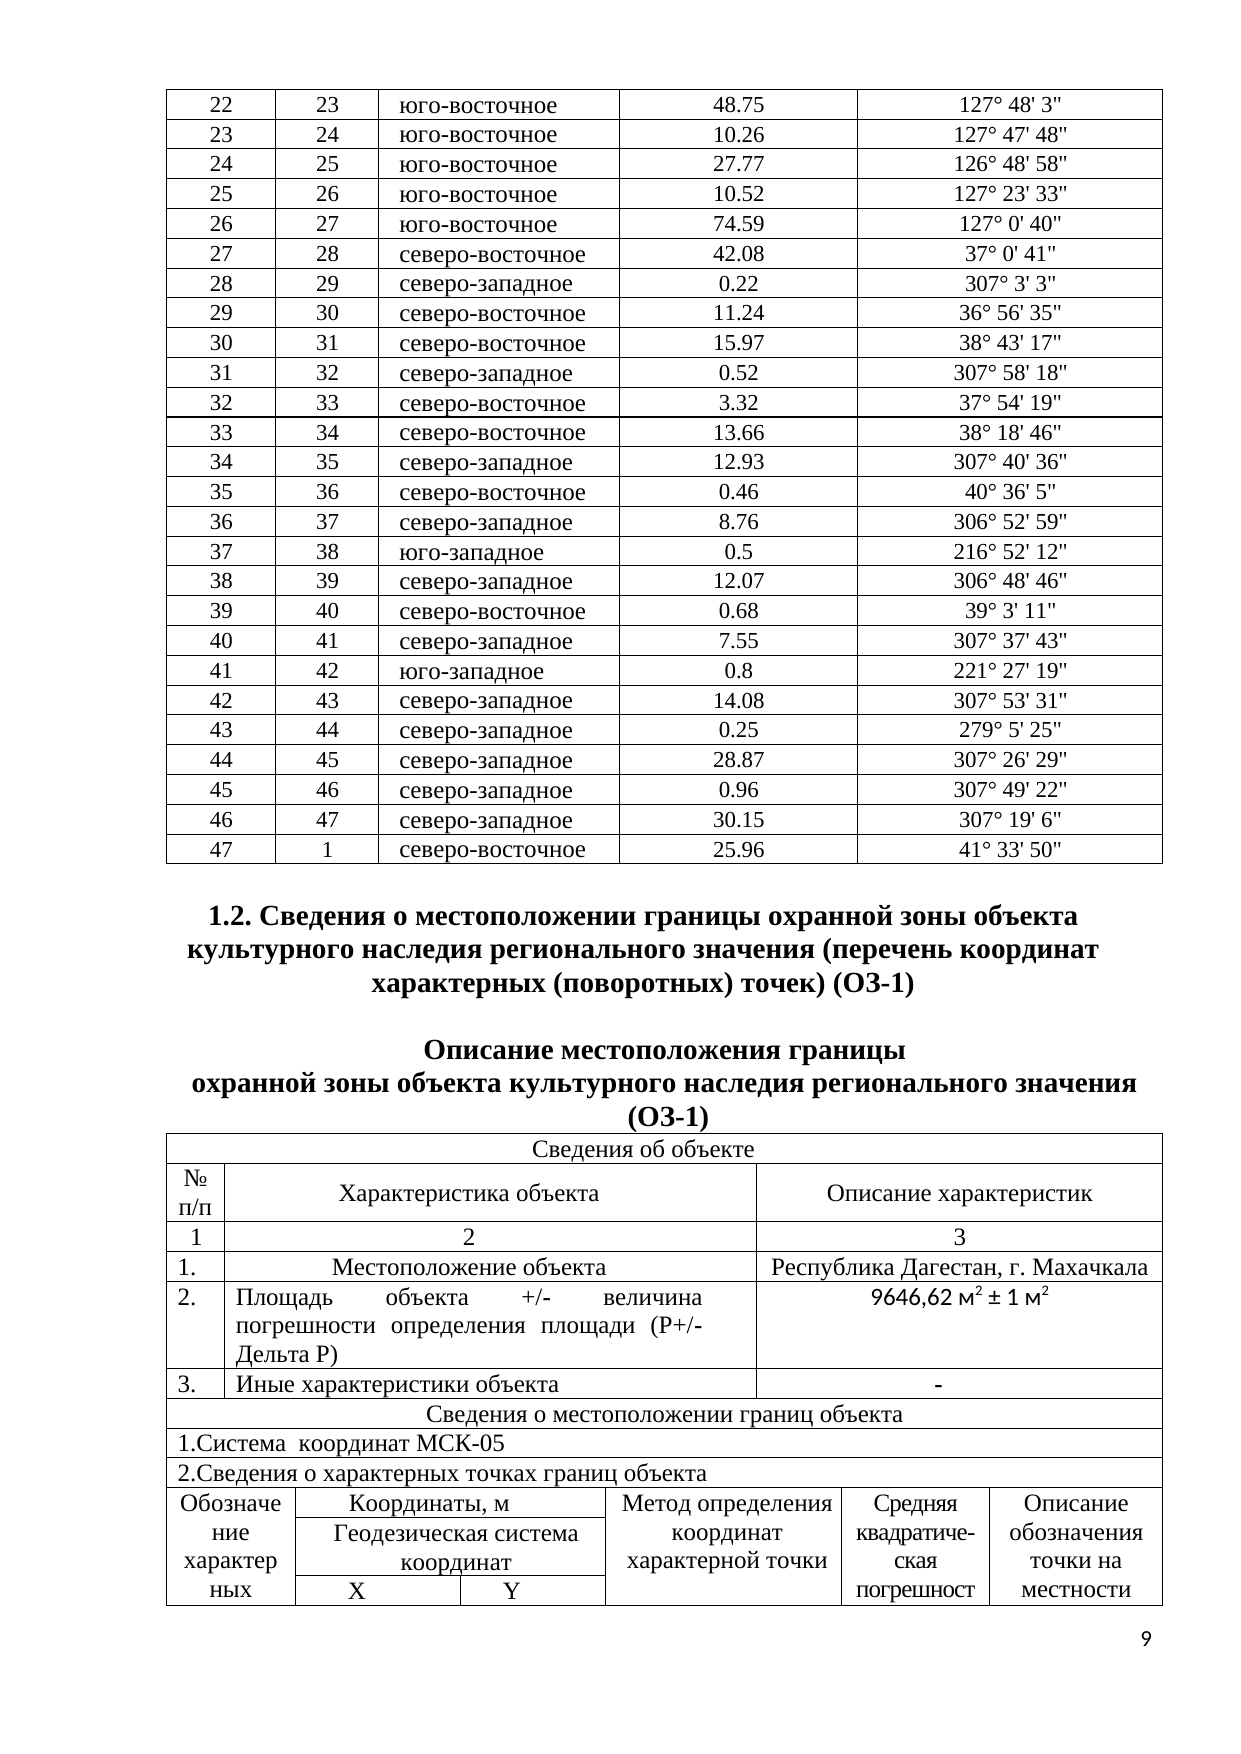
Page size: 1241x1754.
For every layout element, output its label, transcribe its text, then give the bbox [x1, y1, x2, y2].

table_cell 3.32 [620, 388, 857, 416]
table_cell 34 [276, 418, 378, 446]
table_cell 25 [276, 149, 378, 178]
table_cell Местоположение объекта [225, 1252, 756, 1281]
table_cell 47 [276, 805, 378, 833]
text 1.2. Сведения о местоположении границы охранной зоны объекта культурного наследия регионального значения (перечень координат характерных (поворотных) точек) (ОЗ-1) [177, 898, 1109, 998]
table_cell 47 [167, 835, 275, 863]
table_cell северо-восточное [379, 596, 619, 625]
table_cell 26 [167, 209, 275, 238]
table_cell 15.97 [620, 328, 857, 357]
table_cell 307° 49' 22" [858, 775, 1162, 804]
table_cell северо-восточное [379, 328, 619, 357]
table_cell 0.5 [620, 537, 857, 565]
table_cell 3 [757, 1222, 1162, 1251]
table_cell 27 [167, 239, 275, 267]
table_cell 307° 58' 18" [858, 358, 1162, 387]
table_cell 46 [276, 775, 378, 804]
table_cell юго-восточное [379, 90, 619, 118]
table_cell северо-западное [379, 447, 619, 476]
table_cell 0.68 [620, 596, 857, 625]
table_cell Площадь объекта +/- величина погрешности определения площади (Р+/- Дельта Р) [225, 1282, 756, 1368]
table_cell 41° 33' 50" [858, 835, 1162, 863]
table_cell Метод определения координат характерной точки [606, 1488, 841, 1605]
table_cell 39 [276, 566, 378, 595]
table_cell 28.87 [620, 745, 857, 774]
table_cell 38 [167, 566, 275, 595]
table_cell 37 [276, 507, 378, 536]
table_cell 46 [167, 805, 275, 833]
table_cell 44 [276, 715, 378, 744]
table_cell юго-восточное [379, 149, 619, 178]
table_cell 0.46 [620, 477, 857, 506]
table_cell юго-западное [379, 537, 619, 565]
table_cell 12.93 [620, 447, 857, 476]
table_cell 36° 56' 35" [858, 298, 1162, 327]
table_cell 11.24 [620, 298, 857, 327]
table_cell 279° 5' 25" [858, 715, 1162, 744]
table_cell северо-восточное [379, 298, 619, 327]
table_cell № п/п [167, 1164, 224, 1221]
table_cell Описание обозначения точки на местности (при наличии) [990, 1488, 1162, 1605]
table_cell 45 [276, 745, 378, 774]
table_cell 30.15 [620, 805, 857, 833]
table_cell Описание характеристик [757, 1164, 1162, 1221]
table_cell северо-западное [379, 745, 619, 774]
table_cell 8.76 [620, 507, 857, 536]
table_cell 32 [167, 388, 275, 416]
table_cell северо-восточное [379, 418, 619, 446]
table_cell 307° 19' 6" [858, 805, 1162, 833]
table_cell юго-восточное [379, 209, 619, 238]
table_cell 43 [276, 686, 378, 714]
table_cell 30 [276, 298, 378, 327]
table_cell 10.26 [620, 120, 857, 148]
table_cell 127° 23' 33" [858, 179, 1162, 208]
table_cell Иные характеристики объекта [225, 1369, 756, 1398]
table_cell 1 [276, 835, 378, 863]
table_cell северо-западное [379, 507, 619, 536]
table_cell 42 [167, 686, 275, 714]
table_cell 3. [167, 1369, 224, 1398]
table_cell 34 [167, 447, 275, 476]
table_cell Обозначение характерных точек границ [167, 1488, 295, 1605]
table_cell 44 [167, 745, 275, 774]
table_cell 306° 48' 46" [858, 566, 1162, 595]
table_cell Сведения о местоположении границ объекта [167, 1399, 1162, 1427]
table_cell 307° 53' 31" [858, 686, 1162, 714]
table_cell 33 [276, 388, 378, 416]
table_cell северо-западное [379, 805, 619, 833]
table_cell 30 [167, 328, 275, 357]
table_cell 27 [276, 209, 378, 238]
table_cell 48.75 [620, 90, 857, 118]
table_cell Y [461, 1576, 605, 1605]
table_cell 29 [167, 298, 275, 327]
table_cell 31 [276, 328, 378, 357]
table_header Описание местоположения границы [178, 999, 1151, 1066]
table_cell 36 [167, 507, 275, 536]
table_cell 37° 0' 41" [858, 239, 1162, 267]
table_cell 25.96 [620, 835, 857, 863]
table_cell 1.Система координат МСК-05 [167, 1429, 1162, 1457]
table_cell 0.52 [620, 358, 857, 387]
table_cell северо-западное [379, 775, 619, 804]
table_cell охранной зоны объекта культурного наследия регионального значения (ОЗ-1) [178, 1066, 1151, 1133]
table_cell 2.Сведения о характерных точках границ объекта [167, 1458, 1162, 1487]
table_cell 74.59 [620, 209, 857, 238]
table_cell 1 [167, 1222, 224, 1251]
table_cell 14.08 [620, 686, 857, 714]
table_cell 127° 0' 40" [858, 209, 1162, 238]
table_cell 7.55 [620, 626, 857, 655]
table_cell северо-восточное [379, 239, 619, 267]
table_cell 0.22 [620, 269, 857, 297]
table_cell 41 [167, 656, 275, 684]
table_cell 0.25 [620, 715, 857, 744]
table_cell 27.77 [620, 149, 857, 178]
table_cell Геодезическая система координат [296, 1518, 605, 1575]
table_cell 307° 37' 43" [858, 626, 1162, 655]
table_cell 37° 54' 19" [858, 388, 1162, 416]
table_cell 24 [276, 120, 378, 148]
table_cell 41 [276, 626, 378, 655]
table_cell 307° 40' 36" [858, 447, 1162, 476]
table_cell 28 [167, 269, 275, 297]
table_cell 39° 3' 11" [858, 596, 1162, 625]
table_cell северо-западное [379, 269, 619, 297]
table_cell 25 [167, 179, 275, 208]
table_cell Характеристика объекта [225, 1164, 756, 1221]
table_cell юго-восточное [379, 179, 619, 208]
table_cell 32 [276, 358, 378, 387]
table_cell 29 [276, 269, 378, 297]
table_cell 42 [276, 656, 378, 684]
table_cell 35 [276, 447, 378, 476]
table_cell 12.07 [620, 566, 857, 595]
table_cell 23 [276, 90, 378, 118]
table_cell 40 [276, 596, 378, 625]
table_cell 127° 48' 3" [858, 90, 1162, 118]
table_cell 40 [167, 626, 275, 655]
table_cell 306° 52' 59" [858, 507, 1162, 536]
table_cell 31 [167, 358, 275, 387]
table_cell 0.96 [620, 775, 857, 804]
table_cell северо-восточное [379, 477, 619, 506]
table_cell 22 [167, 90, 275, 118]
table_cell северо-западное [379, 358, 619, 387]
table_cell 2. [167, 1282, 224, 1368]
table_cell 23 [167, 120, 275, 148]
table_cell 307° 3' 3" [858, 269, 1162, 297]
table_cell 0.8 [620, 656, 857, 684]
table_cell Республика Дагестан, г. Махачкала [757, 1252, 1162, 1281]
table_cell 35 [167, 477, 275, 506]
table_cell 26 [276, 179, 378, 208]
table_cell X [296, 1576, 460, 1605]
table_cell северо-западное [379, 715, 619, 744]
table_cell северо-западное [379, 626, 619, 655]
table_cell 43 [167, 715, 275, 744]
table_cell 127° 47' 48" [858, 120, 1162, 148]
table_cell 38° 43' 17" [858, 328, 1162, 357]
table_cell северо-западное [379, 566, 619, 595]
table_cell юго-восточное [379, 120, 619, 148]
table_cell 38° 18' 46" [858, 418, 1162, 446]
table_cell 38 [276, 537, 378, 565]
table_cell 221° 27' 19" [858, 656, 1162, 684]
table_cell Координаты, м [296, 1488, 605, 1517]
table_cell 40° 36' 5" [858, 477, 1162, 506]
table_cell 24 [167, 149, 275, 178]
table_cell северо-западное [379, 686, 619, 714]
table_cell 36 [276, 477, 378, 506]
table_cell северо-восточное [379, 835, 619, 863]
table_cell 33 [167, 418, 275, 446]
table_header Сведения об объекте [167, 1134, 1162, 1162]
table_cell 126° 48' 58" [858, 149, 1162, 178]
table_cell - [757, 1369, 1162, 1398]
table_cell 2 [225, 1222, 756, 1251]
table_cell 42.08 [620, 239, 857, 267]
table_cell 9646,62 м2 ± 1 м2 [757, 1282, 1162, 1368]
table_cell юго-западное [379, 656, 619, 684]
table_cell 28 [276, 239, 378, 267]
table_cell 37 [167, 537, 275, 565]
table_cell Средняя квадратиче-ская погрешность положения характерной точки (Mt), м [842, 1488, 989, 1605]
table_cell 1. [167, 1252, 224, 1281]
table_cell 10.52 [620, 179, 857, 208]
table_cell 216° 52' 12" [858, 537, 1162, 565]
table_cell 307° 26' 29" [858, 745, 1162, 774]
table_cell 13.66 [620, 418, 857, 446]
table_cell северо-восточное [379, 388, 619, 416]
table_cell 45 [167, 775, 275, 804]
table_cell 39 [167, 596, 275, 625]
